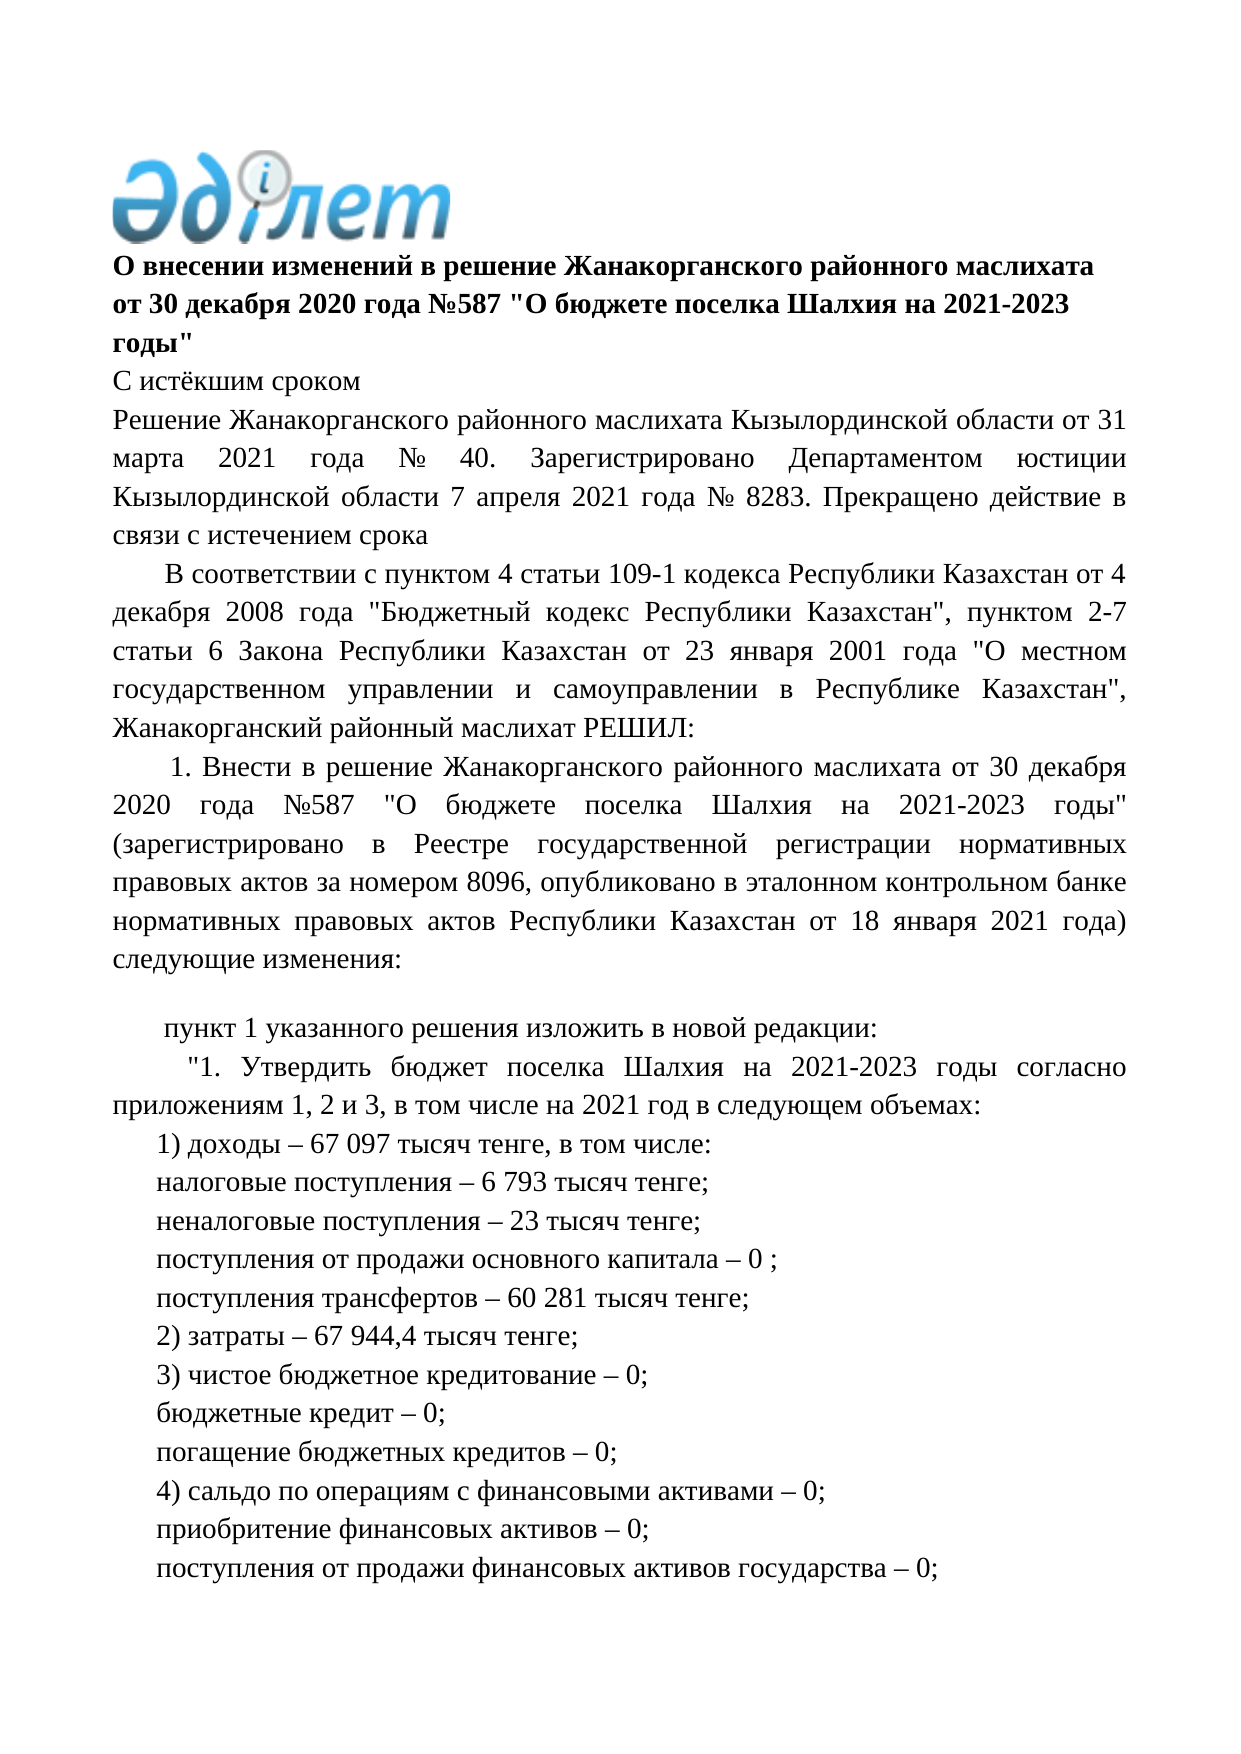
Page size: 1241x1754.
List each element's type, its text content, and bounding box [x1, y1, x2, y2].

picture [112, 150, 451, 244]
text Решение Жанакорганского районного маслихата Кызылординской области от 31 марта 2021 года № 40. Зарегистрировано Департаментом юстиции Кызылординской области 7 апреля 2021 года № 8283. Прекращено действие в связи с истечением срока [112, 402, 1128, 551]
text 2) затраты – 67 944,4 тысяч тенге; [112, 1318, 1128, 1352]
text 1) доходы – 67 097 тысяч тенге, в том числе: [112, 1126, 1128, 1159]
text погащение бюджетных кредитов – 0; [112, 1434, 1128, 1468]
text пункт 1 указанного решения изложить в новой редакции: [112, 1010, 1128, 1044]
text "1. Утвердить бюджет поселка Шалхия на 2021-2023 годы согласно приложениям 1, 2 и 3, в том числе на 2021 год в следующем объемах: [112, 1049, 1128, 1121]
text 3) чистое бюджетное кредитование – 0; [112, 1357, 1128, 1391]
text поступления от продажи основного капитала – 0 ; [112, 1241, 1128, 1275]
text 4) сальдо по операциям с финансовыми активами – 0; [112, 1473, 1128, 1506]
text поступления от продажи финансовых активов государства – 0; [112, 1550, 1128, 1583]
text С истёкшим сроком [112, 363, 1128, 397]
text 1. Внести в решение Жанакорганского районного маслихата от 30 декабря 2020 года №587 "О бюджете поселка Шалхия на 2021-2023 годы" (зарегистрировано в Реестре государственной регистрации нормативных правовых актов за номером 8096, опубликовано в эталонном контрольном банке нормативных правовых актов Республики Казахстан от 18 января 2021 года) следующие изменения: [112, 749, 1128, 975]
text приобритение финансовых активов – 0; [112, 1511, 1128, 1545]
text О внесении изменений в решение Жанакорганского районного маслихата от 30 декабря 2020 года №587 "О бюджете поселка Шалхия на 2021-2023 годы" [112, 248, 1128, 358]
text неналоговые поступления – 23 тысяч тенге; [112, 1203, 1128, 1236]
text бюджетные кредит – 0; [112, 1396, 1128, 1429]
text налоговые поступления – 6 793 тысяч тенге; [112, 1164, 1128, 1198]
text В соответствии с пунктом 4 статьи 109-1 кодекса Республики Казахстан от 4 декабря 2008 года "Бюджетный кодекс Республики Казахстан", пунктом 2-7 статьи 6 Закона Республики Казахстан от 23 января 2001 года "О местном государственном управлении и самоуправлении в Республике Казахстан", Жанакорганский районный маслихат РЕШИЛ: [112, 556, 1128, 744]
text поступления трансфертов – 60 281 тысяч тенге; [112, 1280, 1128, 1313]
